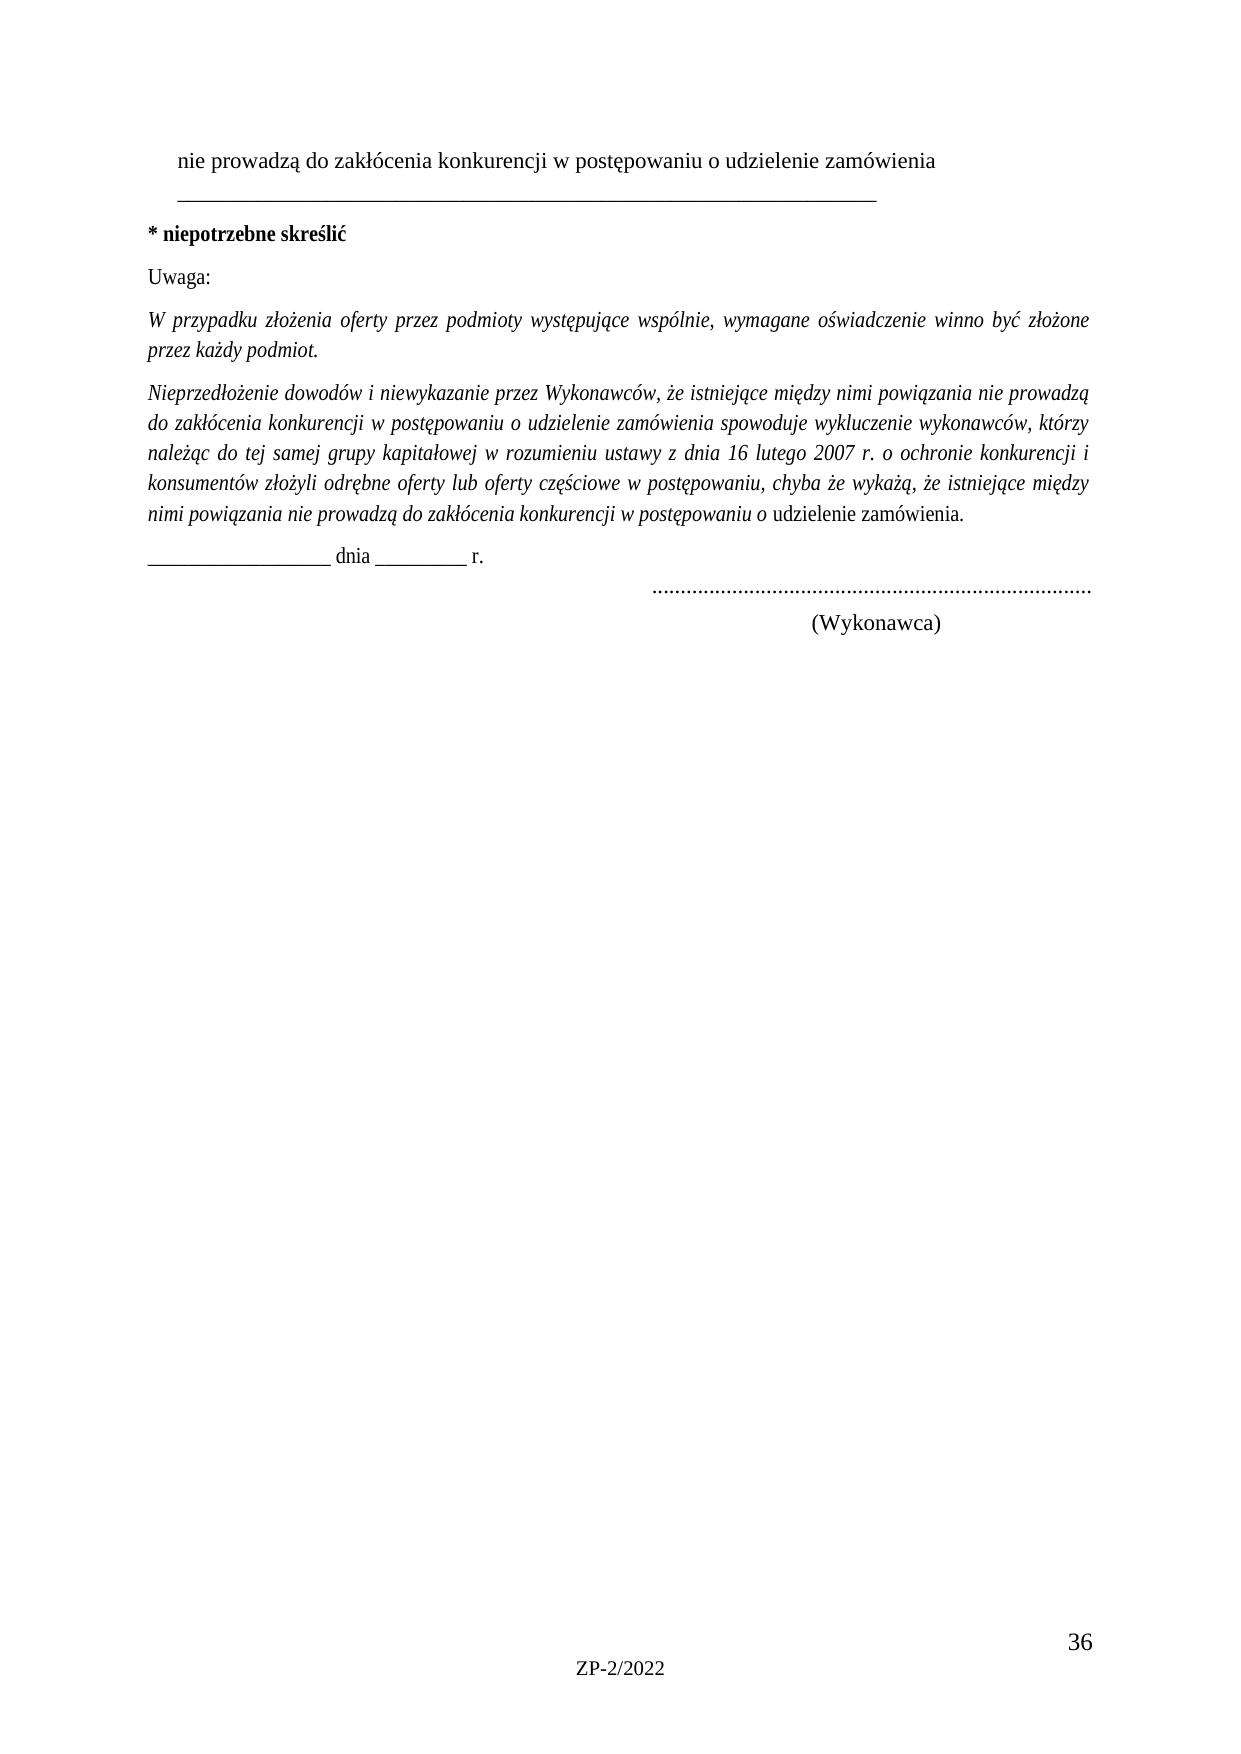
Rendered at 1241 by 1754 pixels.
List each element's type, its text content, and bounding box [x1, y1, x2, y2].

text * niepotrzebne skreślić [148, 221, 1093, 247]
text Uwaga: [148, 263, 1093, 289]
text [148, 148, 1093, 204]
text W przypadku złożenia oferty przez podmioty występujące wspólnie, wymagane oświadczenie winno być złożone przez każdy podmiot. [148, 306, 1093, 362]
text __________________ dnia _________ r. [148, 542, 1093, 569]
text ............................................................................. [148, 573, 1093, 599]
text (Wykonawca) [590, 609, 1093, 635]
text Nieprzedłożenie dowodów i niewykazanie przez Wykonawców, że istniejące między nimi powiązania nie prowadzą do zakłócenia konkurencji w postępowaniu o udzielenie zamówienia spowoduje wykluczenie wykonawców, którzy należąc do tej samej grupy kapitałowej w rozumieniu ustawy z dnia 16 lutego 2007 r. o ochronie konkurencji i konsumentów złożyli odrębne oferty lub oferty częściowe w postępowaniu, chyba że wykażą, że istniejące między nimi powiązania nie prowadzą do zakłócenia konkurencji w postępowaniu o udzielenie zamówienia. [148, 379, 1093, 526]
